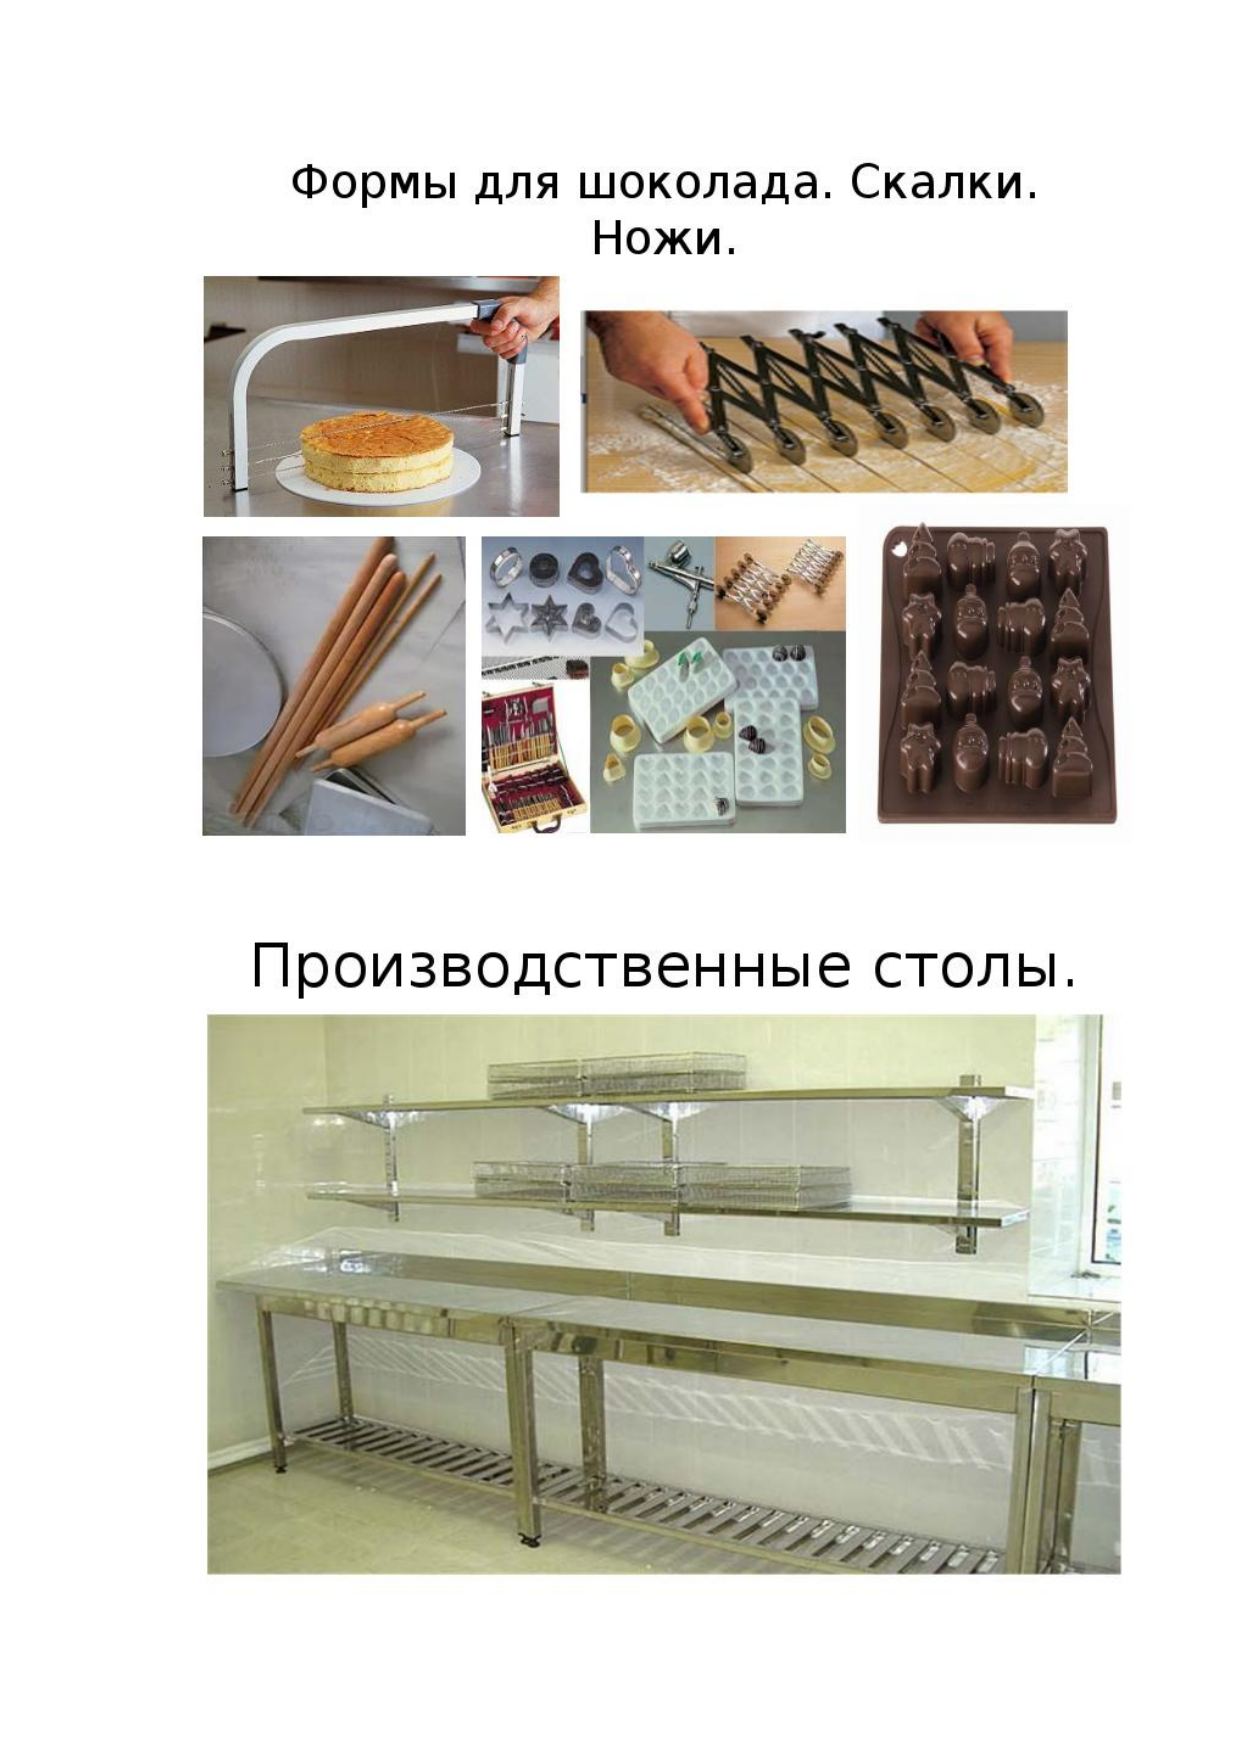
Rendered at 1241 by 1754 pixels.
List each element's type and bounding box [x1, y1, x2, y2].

picture [177, 873, 1152, 1603]
picture [177, 118, 1152, 848]
